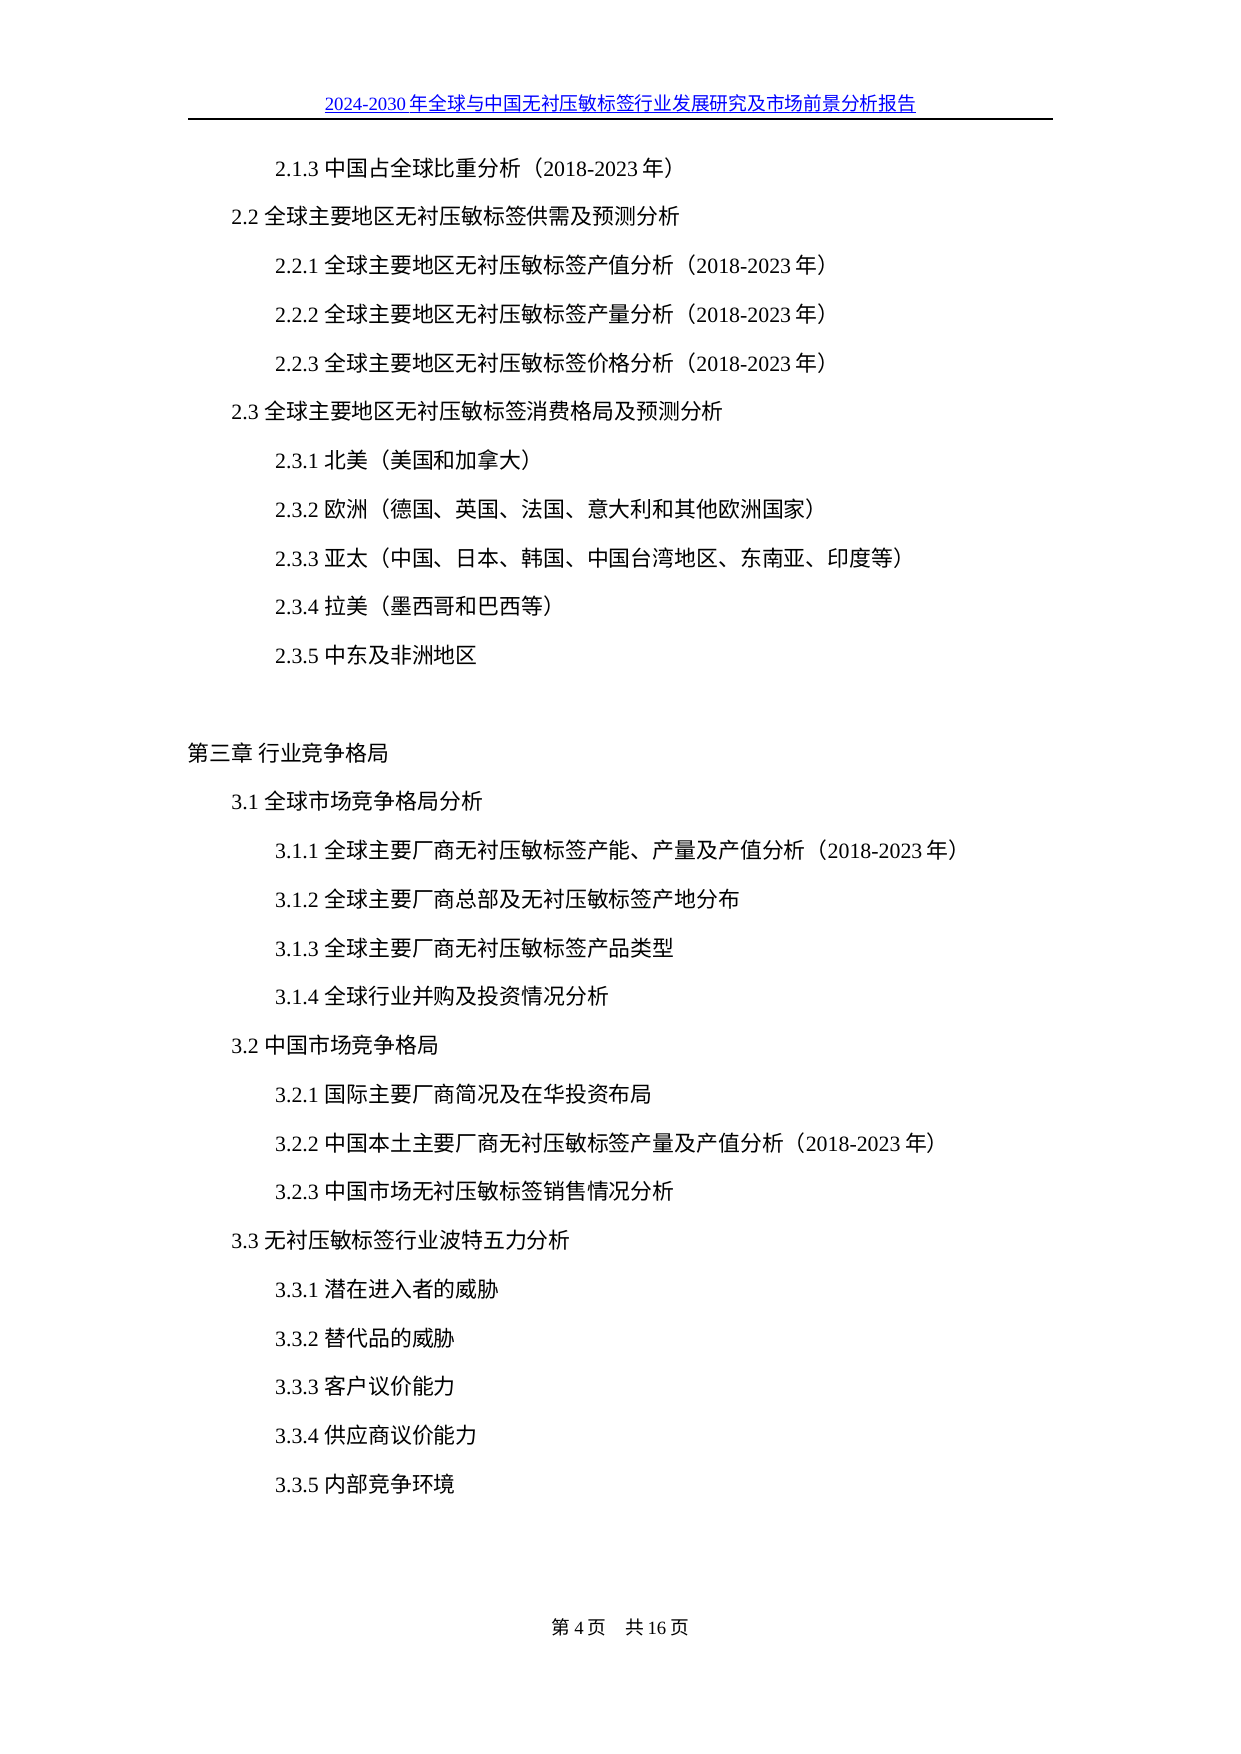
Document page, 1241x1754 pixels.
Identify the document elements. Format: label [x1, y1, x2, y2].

text [187, 150, 1053, 1499]
